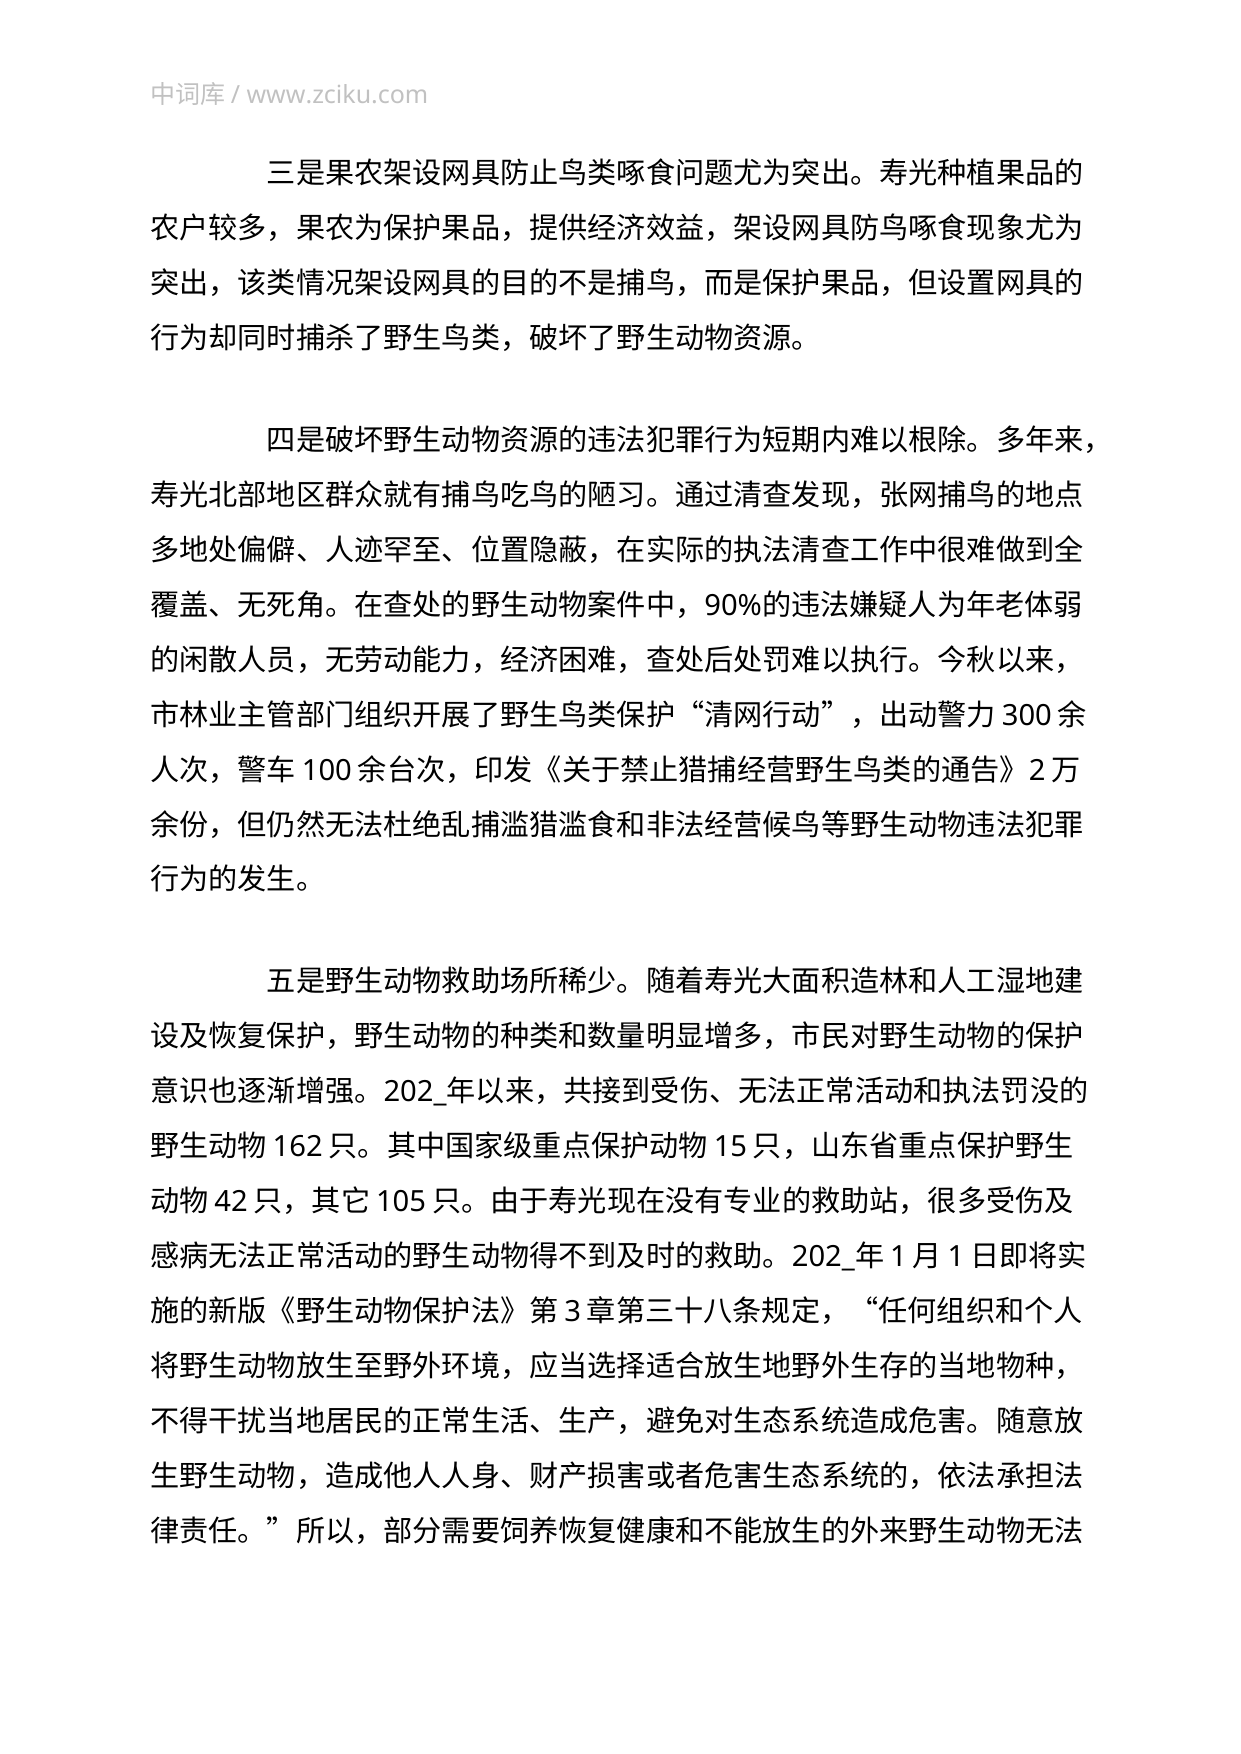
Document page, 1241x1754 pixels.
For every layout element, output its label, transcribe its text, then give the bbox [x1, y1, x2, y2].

text 四是破坏野生动物资源的违法犯罪行为短期内难以根除。多年来，寿光北部地区群众就有捕鸟吃鸟的陋习。通过清查发现，张网捕鸟的地点多地处偏僻、人迹罕至、位置隐蔽，在实际的执法清查工作中很难做到全覆盖、无死角。在查处的野生动物案件中，90%的违法嫌疑人为年老体弱的闲散人员，无劳动能力，经济困难，查处后处罚难以执行。今秋以来，市林业主管部门组织开展了野生鸟类保护“清网行动”，出动警力300余人次，警车100余台次，印发《关于禁止猎捕经营野生鸟类的通告》2万余份，但仍然无法杜绝乱捕滥猎滥食和非法经营候鸟等野生动物违法犯罪行为的发生。 [150, 416, 1090, 898]
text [150, 958, 1090, 1549]
text 三是果农架设网具防止鸟类啄食问题尤为突出。寿光种植果品的农户较多，果农为保护果品，提供经济效益，架设网具防鸟啄食现象尤为突出，该类情况架设网具的目的不是捕鸟，而是保护果品，但设置网具的行为却同时捕杀了野生鸟类，破坏了野生动物资源。 [150, 150, 1090, 357]
